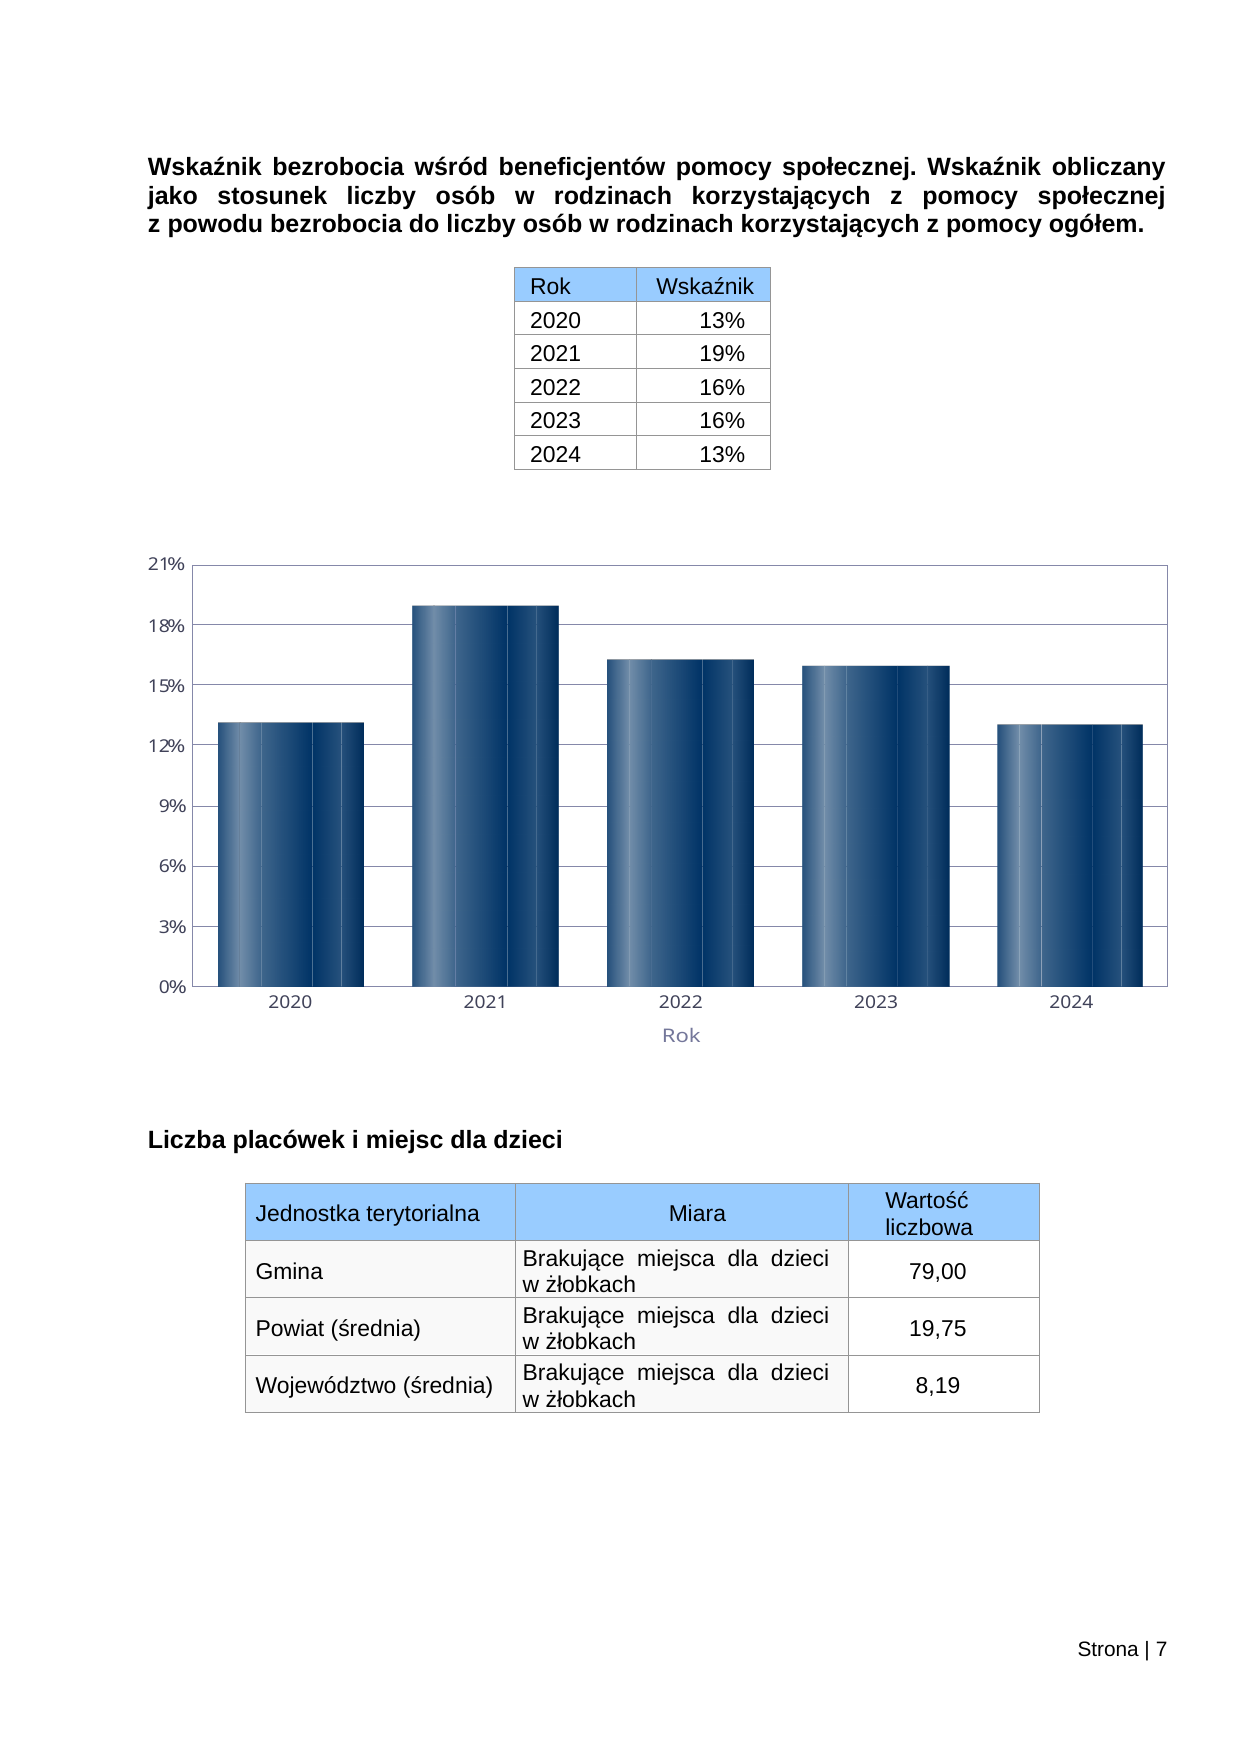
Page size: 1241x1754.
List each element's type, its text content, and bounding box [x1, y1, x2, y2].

table_header Miara [516, 1184, 848, 1240]
table_cell Województwo (średnia) [246, 1356, 515, 1412]
table_cell Brakujące miejsca dla dzieci w żłobkach [516, 1356, 848, 1412]
table_cell 8,19 [849, 1356, 1039, 1412]
picture [801, 665, 950, 987]
table_cell Brakujące miejsca dla dzieci w żłobkach [516, 1241, 848, 1297]
table_header Rok [515, 268, 636, 301]
table_header Wartość liczbowa [849, 1184, 1039, 1240]
table_cell Gmina [246, 1241, 515, 1297]
table_cell 13% [637, 436, 770, 469]
picture [996, 724, 1143, 987]
picture [217, 722, 364, 987]
table_cell 16% [637, 403, 770, 435]
table_header Jednostka terytorialna [246, 1184, 515, 1240]
table_cell 19,75 [849, 1298, 1039, 1354]
picture [606, 659, 754, 987]
table_cell 16% [637, 369, 770, 402]
table_cell 79,00 [849, 1241, 1039, 1297]
table_cell 19% [637, 335, 770, 368]
table_header Wskaźnik [637, 268, 770, 301]
table_cell Powiat (średnia) [246, 1298, 515, 1354]
table_cell Brakujące miejsca dla dzieci w żłobkach [516, 1298, 848, 1354]
table_cell 2020 [515, 302, 636, 334]
table_cell 2022 [515, 369, 636, 402]
text Wskaźnik bezrobocia wśród beneficjentów pomocy społecznej. Wskaźnik obliczany jako stosunek liczby osób w rodzinach korzystających z pomocy społecznej z powodu bezrobocia do liczby osób w rodzinach korzystających z pomocy ogółem. [148, 152, 1167, 238]
table_cell 2024 [515, 436, 636, 469]
table_cell 13% [637, 302, 770, 334]
text Liczba placówek i miejsc dla dzieci [148, 1125, 1167, 1154]
table_cell 2023 [515, 403, 636, 435]
table_cell 2021 [515, 335, 636, 368]
picture [411, 605, 559, 987]
